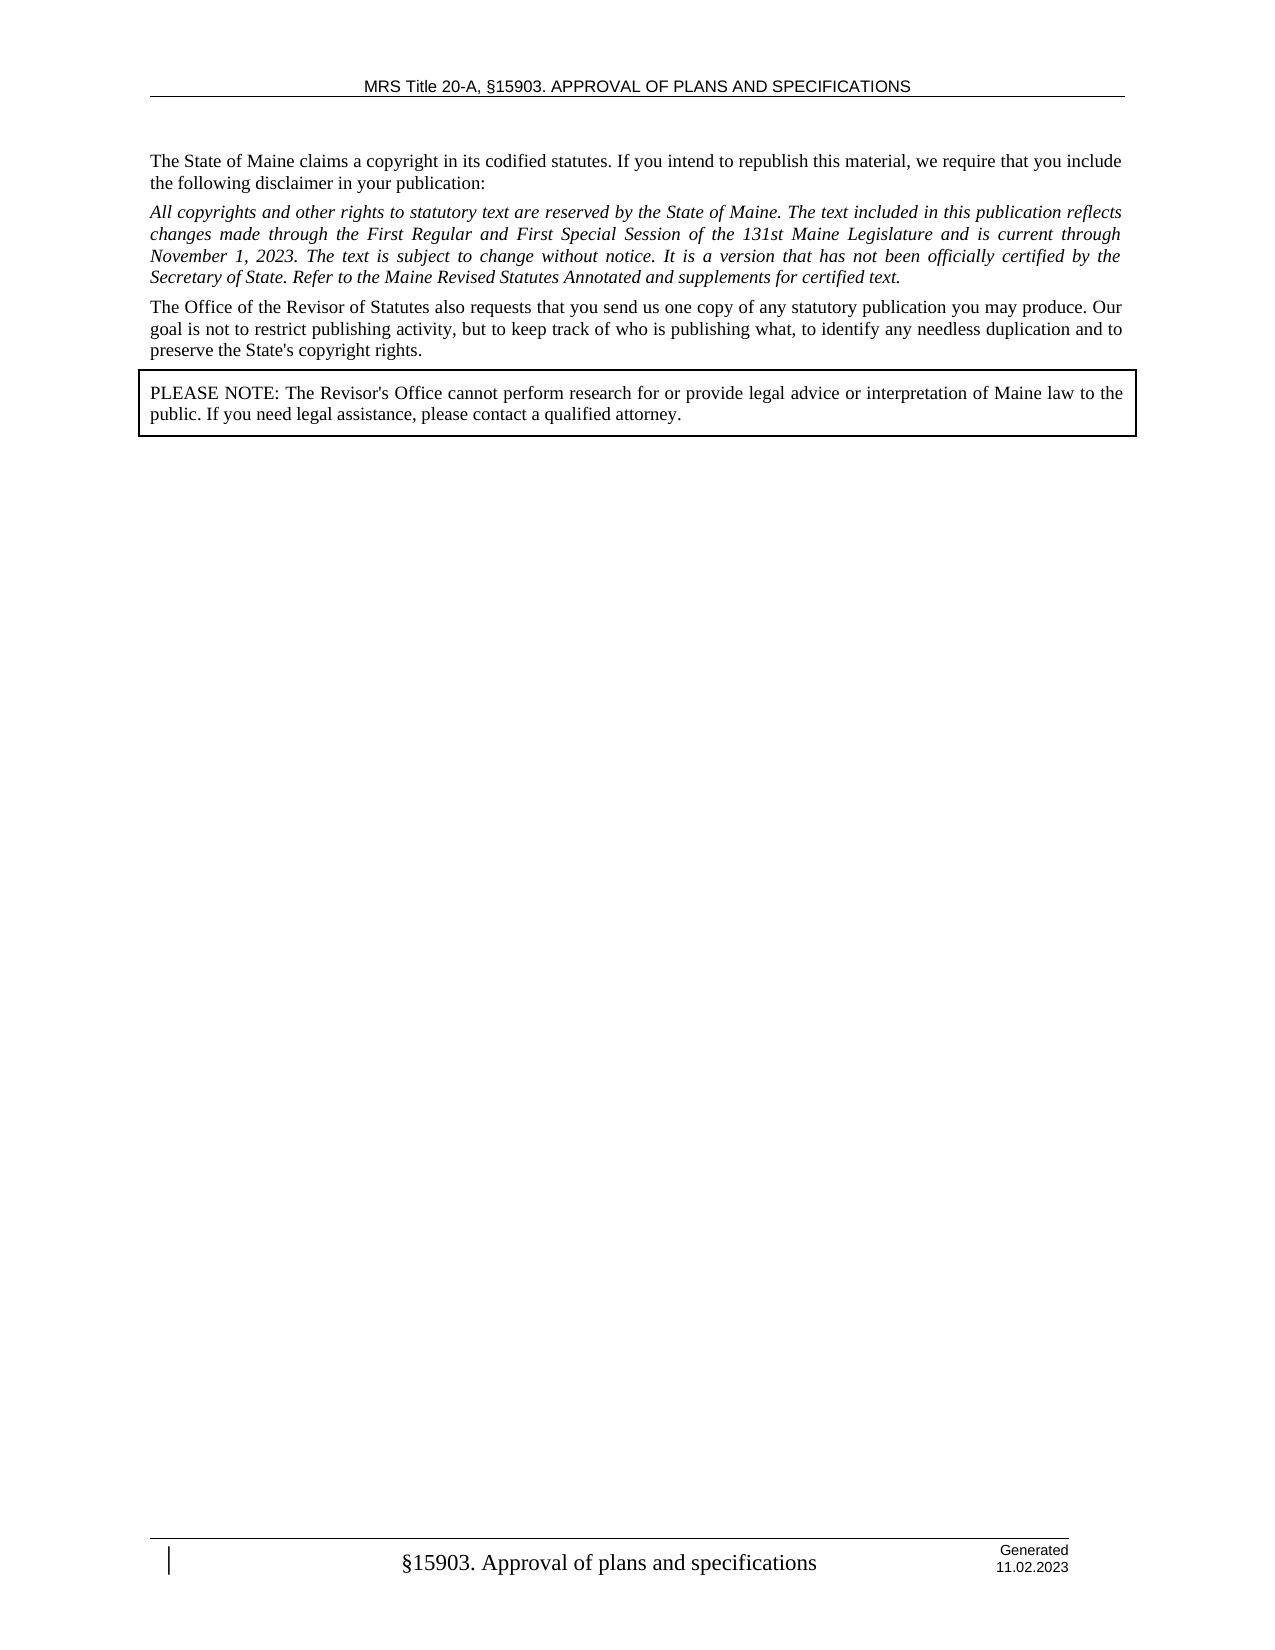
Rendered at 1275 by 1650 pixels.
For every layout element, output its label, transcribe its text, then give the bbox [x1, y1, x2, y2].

text The State of Maine claims a copyright in its codified statutes. If you intend to republish this material, we require that you include the following disclaimer in your publication: [150, 150, 1125, 193]
text All copyrights and other rights to statutory text are reserved by the State of Maine. The text included in this publication reflects changes made through the First Regular and First Special Session of the 131st Maine Legislature and is current through November 1, 2023 . The text is subject to change without notice. It is a version that has not been officially certified by the Secretary of State. Refer to the Maine Revised Statutes Annotated and supplements for certified text. [150, 201, 1125, 288]
text The Office of the Revisor of Statutes also requests that you send us one copy of any statutory publication you may produce. Our goal is not to restrict publishing activity, but to keep track of who is publishing what, to identify any needless duplication and to preserve the State's copyright rights. [150, 296, 1125, 361]
text PLEASE NOTE: The Revisor's Office cannot perform research for or provide legal advice or interpretation of Maine law to the public. If you need legal assistance, please contact a qualified attorney. [140, 371, 1135, 435]
